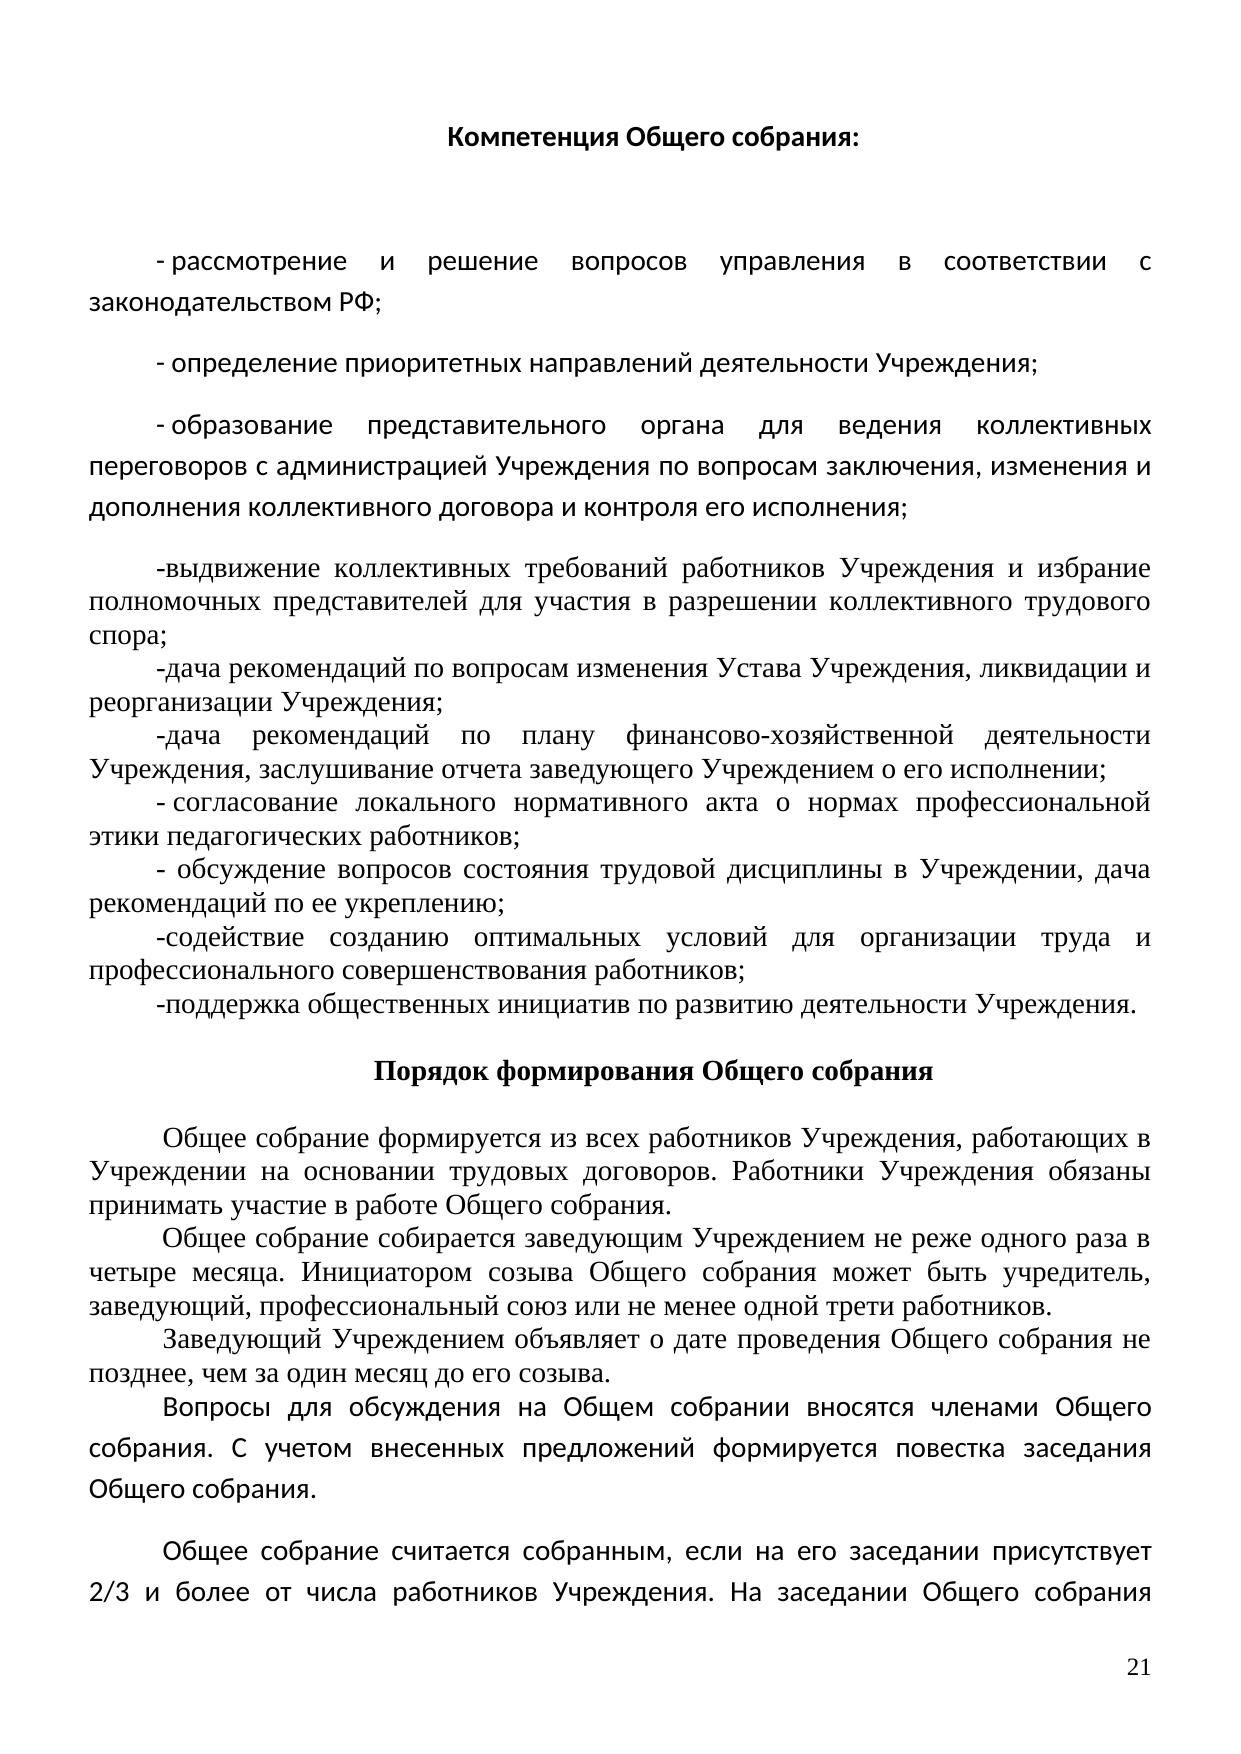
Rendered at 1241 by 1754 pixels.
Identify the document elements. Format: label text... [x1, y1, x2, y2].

text Компетенция Общего собрания: [89, 118, 1152, 154]
text - обсуждение вопросов состояния трудовой дисциплины в Учреждении, дача рекомендаций по ее укреплению; [89, 852, 1152, 919]
text Общее собрание формируется из всех работников Учреждения, работающих в Учреждении на основании трудовых договоров. Работники Учреждения обязаны принимать участие в работе Общего собрания. [89, 1120, 1152, 1221]
text -выдвижение коллективных требований работников Учреждения и избрание полномочных представителей для участия в разрешении коллективного трудового спора; [89, 550, 1152, 650]
text - рассмотрение и решение вопросов управления в соответствии с законодательством РФ; [89, 242, 1152, 318]
text - определение приоритетных направлений деятельности Учреждения; [89, 344, 1152, 380]
text - согласование локального нормативного акта о нормах профессиональной этики педагогических работников; [89, 784, 1152, 852]
text Общее собрание собирается заведующим Учреждением не реже одного раза в четыре месяца. Инициатором созыва Общего собрания может быть учредитель, заведующий, профессиональный союз или не менее одной трети работников. [89, 1221, 1152, 1321]
text -поддержка общественных инициатив по развитию деятельности Учреждения. [89, 986, 1152, 1019]
text Порядок формирования Общего собрания [89, 1053, 1152, 1086]
text - образование представительного органа для ведения коллективных переговоров с администрацией Учреждения по вопросам заключения, изменения и дополнения коллективного договора и контроля его исполнения; [89, 406, 1152, 524]
text -дача рекомендаций по плану финансово-хозяйственной деятельности Учреждения, заслушивание отчета заведующего Учреждением о его исполнении; [89, 717, 1152, 784]
text Вопросы для обсуждения на Общем собрании вносятся членами Общего собрания. С учетом внесенных предложений формируется повестка заседания Общего собрания. [89, 1388, 1152, 1506]
text Заведующий Учреждением объявляет о дате проведения Общего собрания не позднее, чем за один месяц до его созыва. [89, 1321, 1152, 1388]
text -дача рекомендаций по вопросам изменения Устава Учреждения, ликвидации и реорганизации Учреждения; [89, 650, 1152, 717]
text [89, 1532, 1152, 1608]
text -содействие созданию оптимальных условий для организации труда и профессионального совершенствования работников; [89, 919, 1152, 986]
